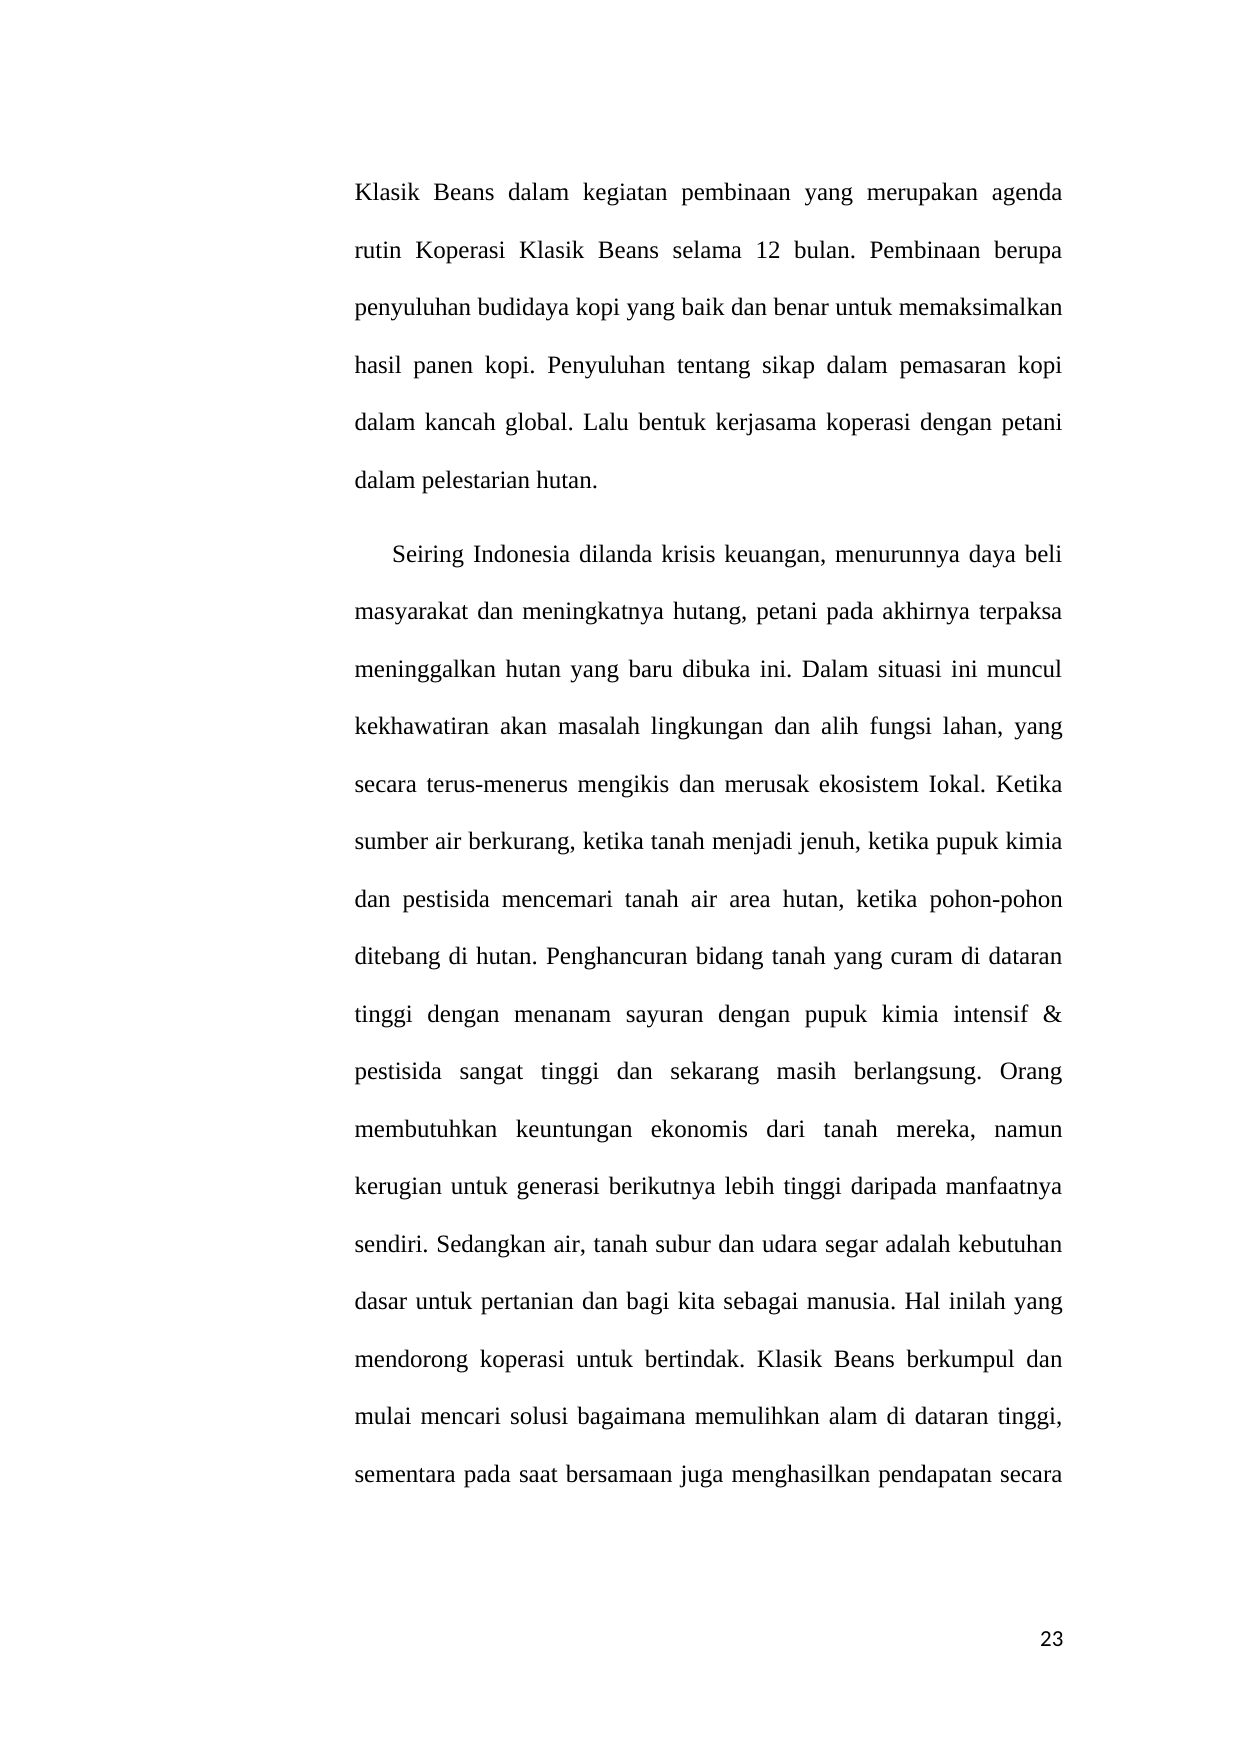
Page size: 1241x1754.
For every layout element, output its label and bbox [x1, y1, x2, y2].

text [354, 177, 1063, 493]
text [354, 539, 1063, 1488]
